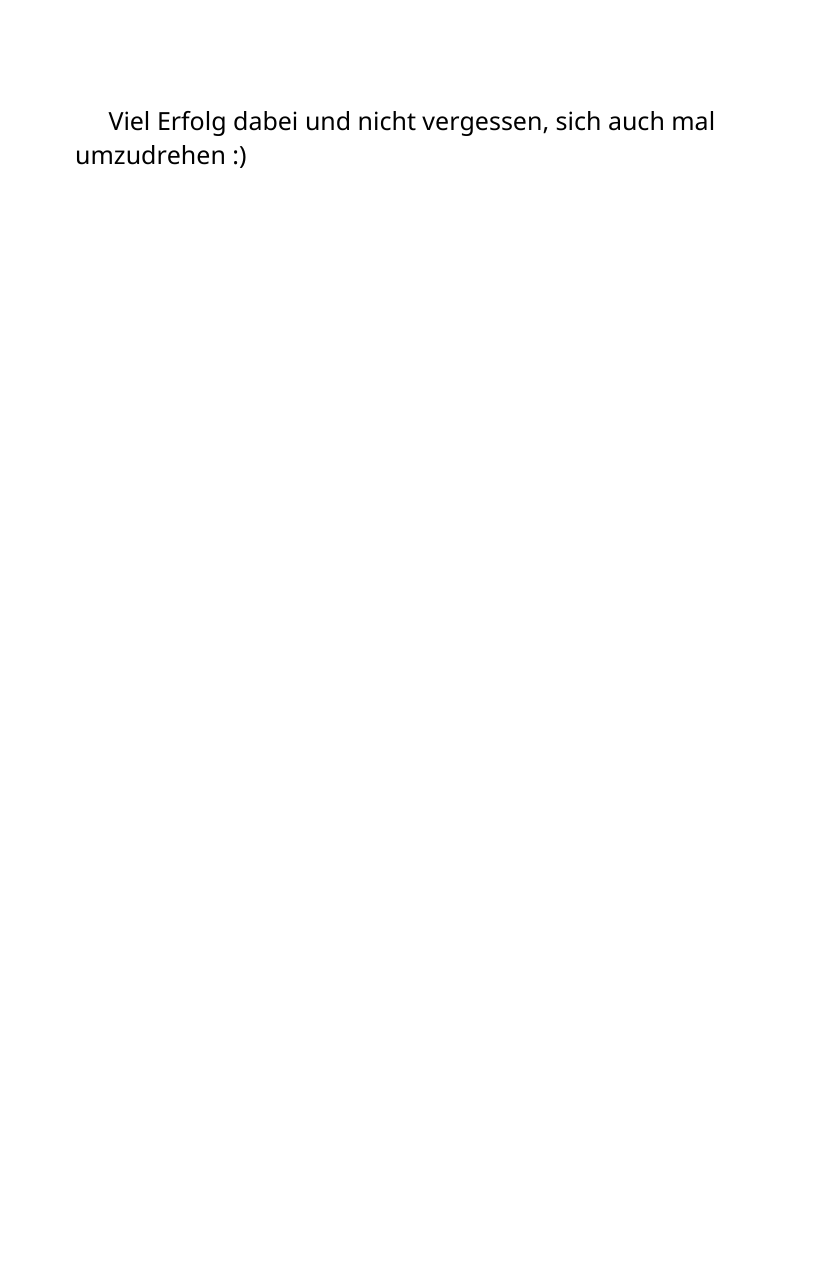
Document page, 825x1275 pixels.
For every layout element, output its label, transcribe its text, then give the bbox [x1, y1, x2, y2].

text Viel Erfolg dabei und nicht vergessen, sich auch mal umzudrehen :) [75, 104, 750, 172]
